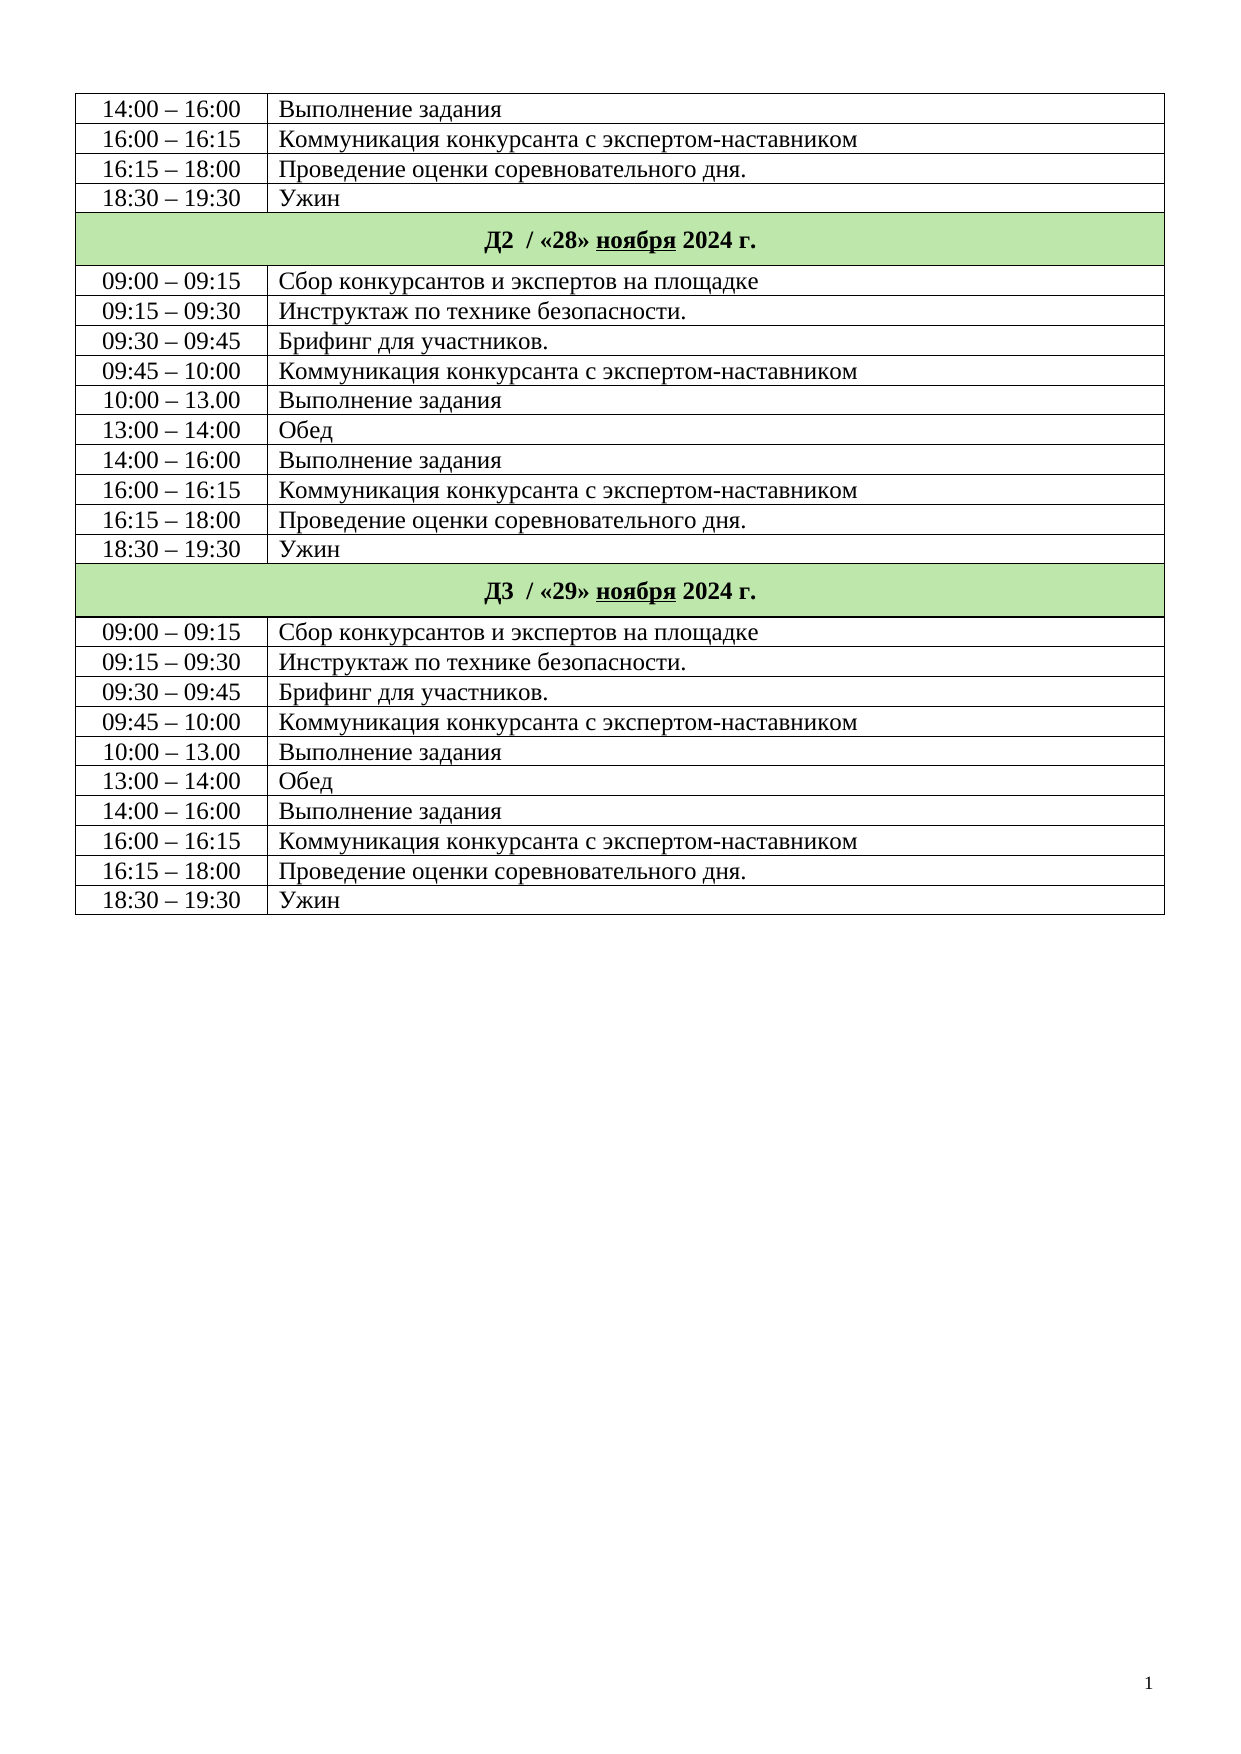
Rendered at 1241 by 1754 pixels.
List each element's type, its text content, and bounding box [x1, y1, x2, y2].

table_cell 09:00 – 09:15 [76, 266, 267, 295]
table_cell 09:30 – 09:45 [76, 326, 267, 355]
table_cell 09:15 – 09:30 [76, 647, 267, 676]
table_cell 10:00 – 13.00 [76, 386, 267, 414]
table_cell Ужин [268, 535, 1164, 563]
table_cell 09:00 – 09:15 [76, 618, 267, 646]
table_cell Сбор конкурсантов и экспертов на площадке [268, 266, 1164, 295]
table_cell Коммуникация конкурсанта с экспертом-наставником [268, 826, 1164, 855]
table_cell Брифинг для участников. [268, 677, 1164, 706]
table_cell Инструктаж по технике безопасности. [268, 296, 1164, 325]
table_cell Обед [268, 766, 1164, 795]
table_cell 14:00 – 16:00 [76, 796, 267, 825]
table_cell Ужин [268, 886, 1164, 914]
table_cell 16:00 – 16:15 [76, 475, 267, 504]
table_cell Инструктаж по технике безопасности. [268, 647, 1164, 676]
table_cell Выполнение задания [268, 94, 1164, 123]
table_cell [268, 124, 1164, 153]
table_cell Ужин [268, 184, 1164, 212]
table_cell 16:15 – 18:00 [76, 856, 267, 884]
table_cell 18:30 – 19:30 [76, 886, 267, 914]
table_cell Выполнение задания [268, 737, 1164, 765]
table_cell Коммуникация конкурсанта с экспертом-наставником [268, 707, 1164, 736]
table_cell Выполнение задания [268, 386, 1164, 414]
table_cell 18:30 – 19:30 [76, 535, 267, 563]
table_cell 16:00 – 16:15 [76, 124, 267, 153]
table_cell Сбор конкурсантов и экспертов на площадке [268, 618, 1164, 646]
table_cell 18:30 – 19:30 [76, 184, 267, 212]
table_cell 09:30 – 09:45 [76, 677, 267, 706]
table_cell Коммуникация конкурсанта с экспертом-наставником [268, 356, 1164, 384]
table_cell 16:15 – 18:00 [76, 505, 267, 533]
table_cell Брифинг для участников. [268, 326, 1164, 355]
table_cell Выполнение задания [268, 796, 1164, 825]
table_cell 14:00 – 16:00 [76, 94, 267, 123]
table_cell 09:45 – 10:00 [76, 356, 267, 384]
table_cell Д3 / «29» ноября 2024 г. [76, 564, 1164, 616]
table_cell 10:00 – 13.00 [76, 737, 267, 765]
table_cell 16:15 – 18:00 [76, 154, 267, 182]
table_cell Проведение оценки соревновательного дня. [268, 505, 1164, 533]
table_cell Проведение оценки соревновательного дня. [268, 856, 1164, 884]
table_cell Проведение оценки соревновательного дня. [268, 154, 1164, 182]
table_cell 13:00 – 14:00 [76, 415, 267, 444]
table_cell 13:00 – 14:00 [76, 766, 267, 795]
table_cell 16:00 – 16:15 [76, 826, 267, 855]
table_cell 09:15 – 09:30 [76, 296, 267, 325]
table_cell Д2 / «28» ноября 2024 г. [76, 213, 1164, 265]
table_cell 09:45 – 10:00 [76, 707, 267, 736]
table_cell Выполнение задания [268, 445, 1164, 474]
table_cell 14:00 – 16:00 [76, 445, 267, 474]
table_cell Коммуникация конкурсанта с экспертом-наставником [268, 475, 1164, 504]
table_cell Обед [268, 415, 1164, 444]
